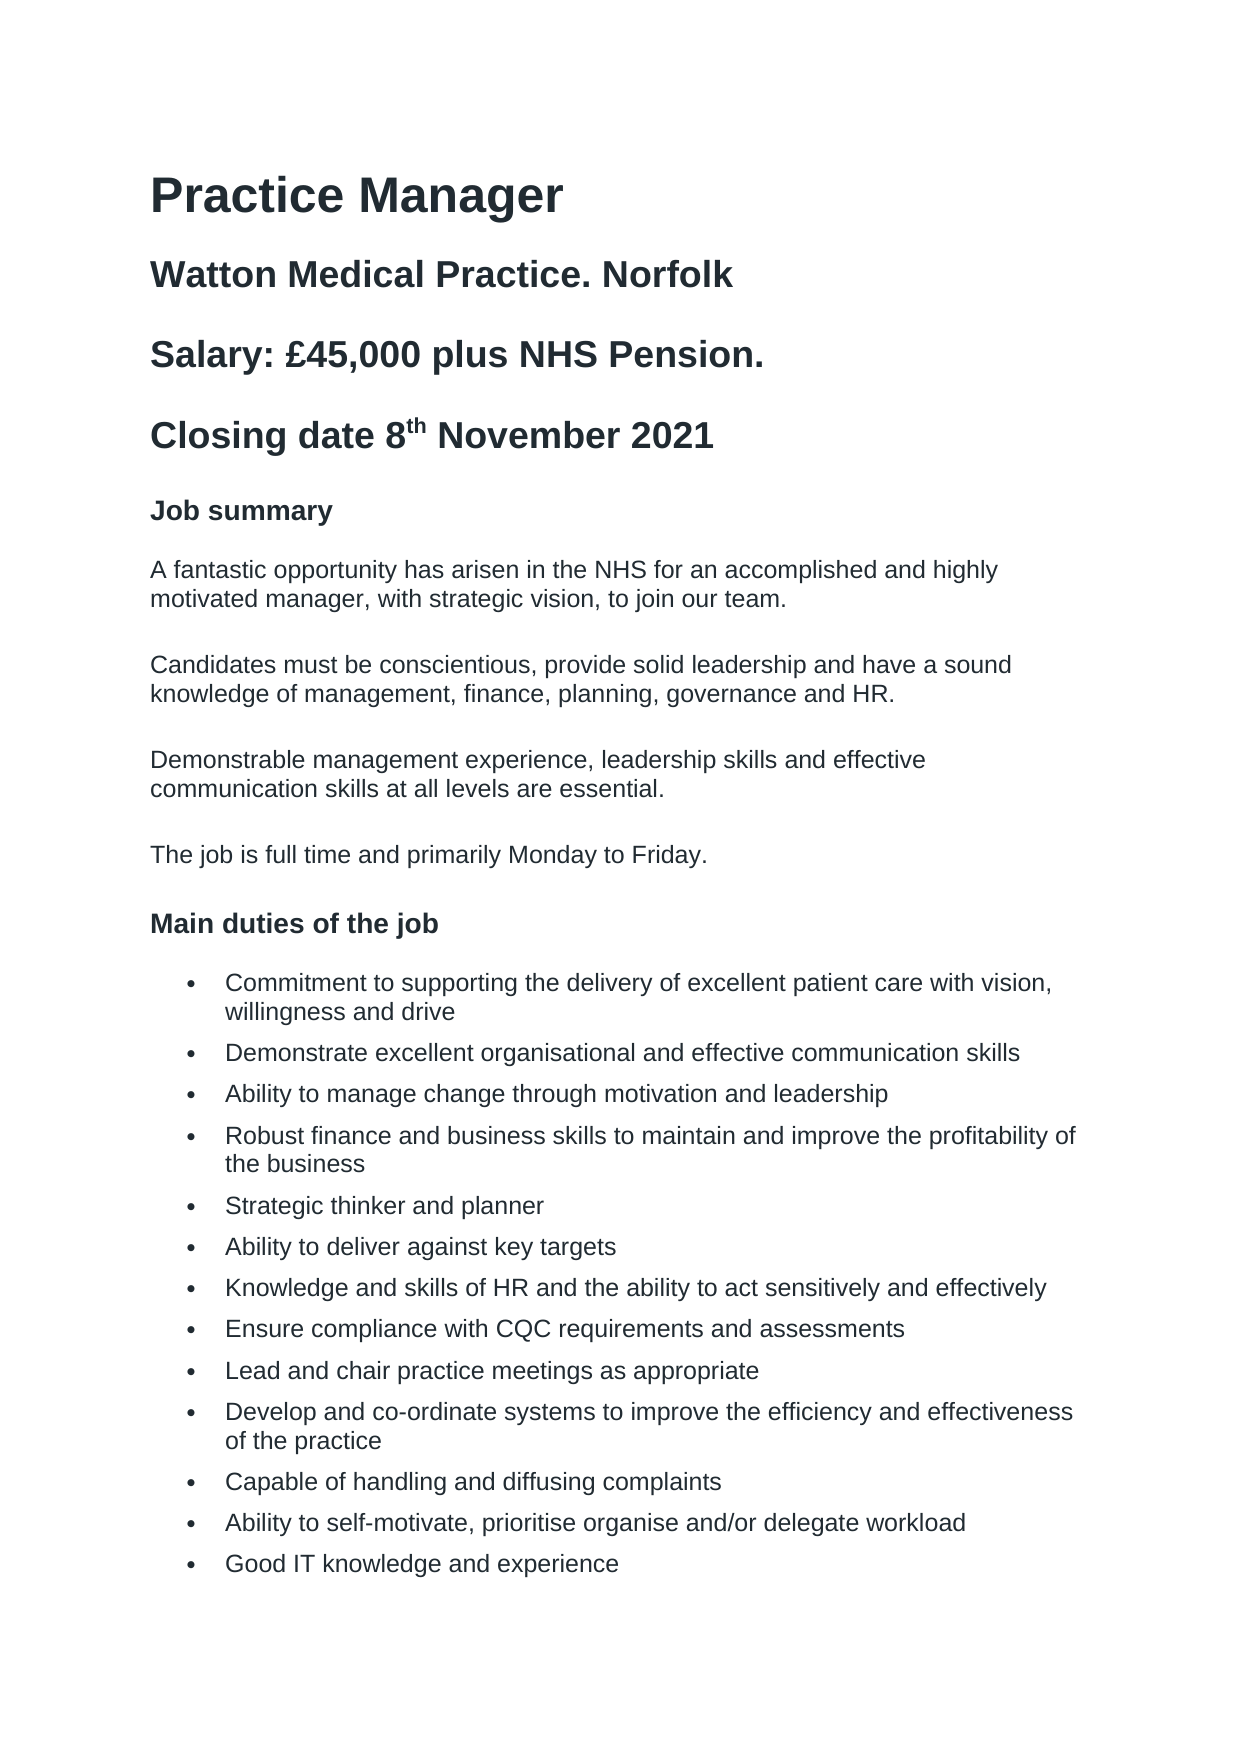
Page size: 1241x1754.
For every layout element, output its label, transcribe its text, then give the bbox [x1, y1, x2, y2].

list Knowledge and skills of HR and the ability to act sensitively and effectively [187, 1273, 1090, 1302]
list Good IT knowledge and experience [187, 1549, 1090, 1578]
list Ability to manage change through motivation and leadership [187, 1079, 1090, 1108]
text Main duties of the job [150, 907, 1090, 939]
list Develop and co-ordinate systems to improve the efficiency and effectiveness of the practice [187, 1397, 1090, 1454]
list Demonstrate excellent organisational and effective communication skills [187, 1038, 1090, 1067]
list Capable of handling and diffusing complaints [187, 1467, 1090, 1496]
list Robust finance and business skills to maintain and improve the profitability of the business [187, 1121, 1090, 1178]
list Ability to deliver against key targets [187, 1232, 1090, 1261]
text A fantastic opportunity has arisen in the NHS for an accomplished and highly motivated manager, with strategic vision, to join our team. [150, 555, 1090, 613]
text Demonstrable management experience, leadership skills and effective communication skills at all levels are essential. [150, 745, 1090, 803]
text The job is full time and primarily Monday to Friday. [150, 840, 1090, 869]
text Practice Manager [150, 165, 1090, 223]
text Watton Medical Practice. Norfolk [150, 252, 1090, 295]
list Ensure compliance with CQC requirements and assessments [187, 1314, 1090, 1343]
list Lead and chair practice meetings as appropriate [187, 1356, 1090, 1384]
text Candidates must be conscientious, provide solid leadership and have a sound knowledge of management, finance, planning, governance and HR. [150, 650, 1090, 708]
text Closing date 8th November 2021 [150, 413, 1090, 456]
text Job summary [150, 494, 1090, 526]
text Salary: £45,000 plus NHS Pension. [150, 333, 1090, 376]
list Ability to self-motivate, prioritise organise and/or delegate workload [187, 1508, 1090, 1537]
list Commitment to supporting the delivery of excellent patient care with vision, willingness and drive [187, 968, 1090, 1026]
list Strategic thinker and planner [187, 1191, 1090, 1219]
